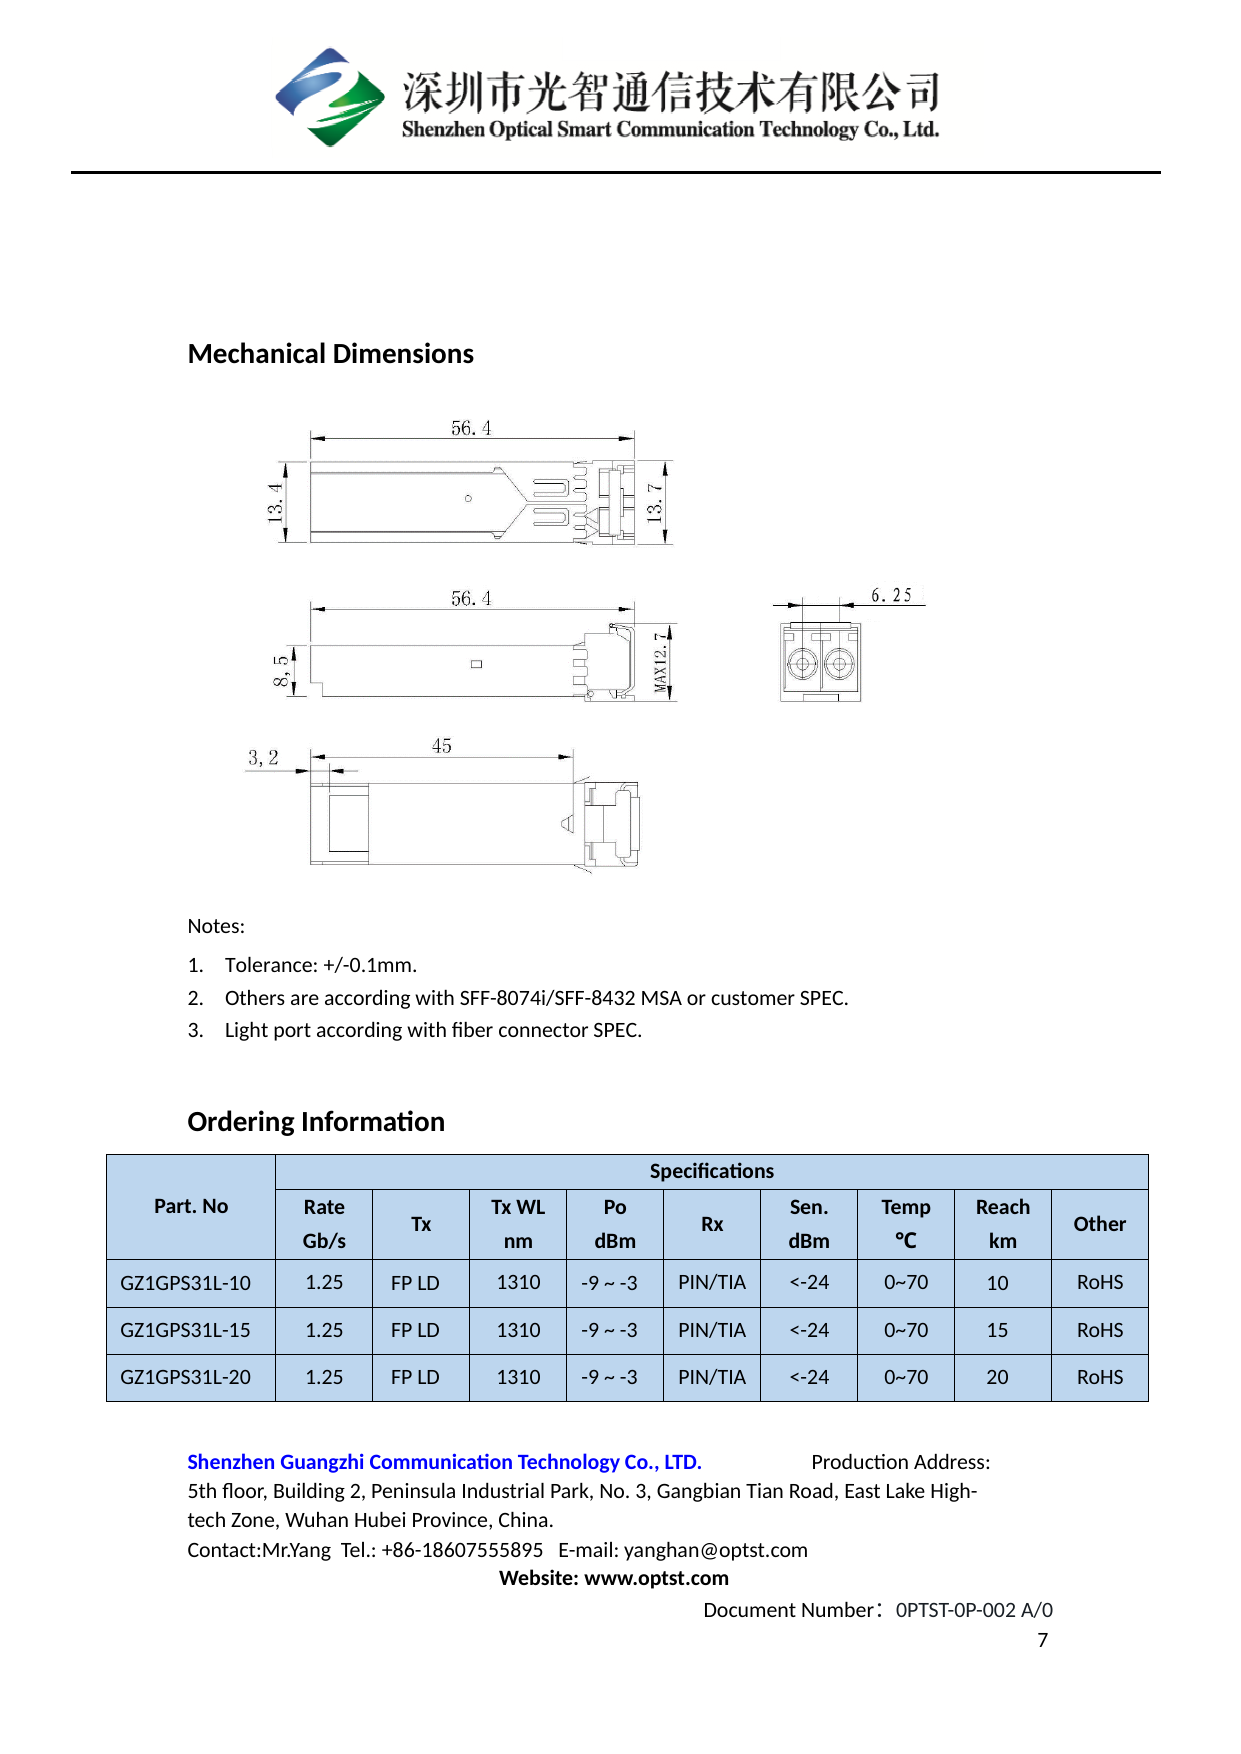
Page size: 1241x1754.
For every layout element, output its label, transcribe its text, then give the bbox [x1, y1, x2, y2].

table_cell 1.25 [276, 1260, 372, 1307]
table_cell RoHS [1052, 1355, 1148, 1401]
table_cell 1310 [470, 1308, 566, 1354]
table_cell 1.25 [276, 1308, 372, 1354]
table_cell 0~70 [858, 1355, 954, 1401]
table_cell Temp ℃ [858, 1190, 954, 1259]
table_cell 1310 [470, 1355, 566, 1401]
table_cell 1310 [470, 1260, 566, 1307]
table_cell -9 ~ -3 [567, 1260, 663, 1307]
table_cell 20 [955, 1355, 1051, 1401]
subtitle Mechanical Dimensions [187, 321, 1053, 386]
table_cell Tx WL nm [470, 1190, 566, 1259]
table_header Part. No [107, 1155, 275, 1259]
table_cell 0~70 [858, 1308, 954, 1354]
table_cell FP LD [373, 1355, 469, 1401]
table_cell 0~70 [858, 1260, 954, 1307]
table_cell GZ1GPS31L-15 [107, 1308, 275, 1354]
list Others are according with SFF-8074i/SFF-8432 MSA or customer SPEC. [187, 981, 1053, 1013]
table_cell PIN/TIA [664, 1260, 760, 1307]
subtitle Ordering Information [187, 1088, 1053, 1153]
table_cell RoHS [1052, 1308, 1148, 1354]
table_cell -9 ~ -3 [567, 1355, 663, 1401]
table_cell Rate Gb/s [276, 1190, 372, 1259]
text Notes: [187, 909, 1053, 942]
picture [187, 393, 959, 899]
table_cell Reach km [955, 1190, 1051, 1259]
table_cell PIN/TIA [664, 1355, 760, 1401]
table_cell Sen. dBm [761, 1190, 857, 1259]
table_cell FP LD [373, 1308, 469, 1354]
picture [235, 37, 985, 158]
table_cell <-24 [761, 1260, 857, 1307]
table_cell GZ1GPS31L-20 [107, 1355, 275, 1401]
table_cell Po dBm [567, 1190, 663, 1259]
table_cell 15 [955, 1308, 1051, 1354]
table_cell -9 ~ -3 [567, 1308, 663, 1354]
list Tolerance: +/-0.1mm. [187, 948, 1053, 981]
table_cell <-24 [761, 1355, 857, 1401]
table_cell Tx [373, 1190, 469, 1259]
table_cell FP LD [373, 1260, 469, 1307]
table_cell RoHS [1052, 1260, 1148, 1307]
table_cell PIN/TIA [664, 1308, 760, 1354]
table_cell 10 [955, 1260, 1051, 1307]
table_cell Other [1052, 1190, 1148, 1259]
list Light port according with fiber connector SPEC. [187, 1013, 1053, 1046]
table_cell <-24 [761, 1308, 857, 1354]
table_header Specifications [276, 1155, 1148, 1189]
table_cell 1.25 [276, 1355, 372, 1401]
table_cell GZ1GPS31L-10 [107, 1260, 275, 1307]
table_cell Rx [664, 1190, 760, 1259]
